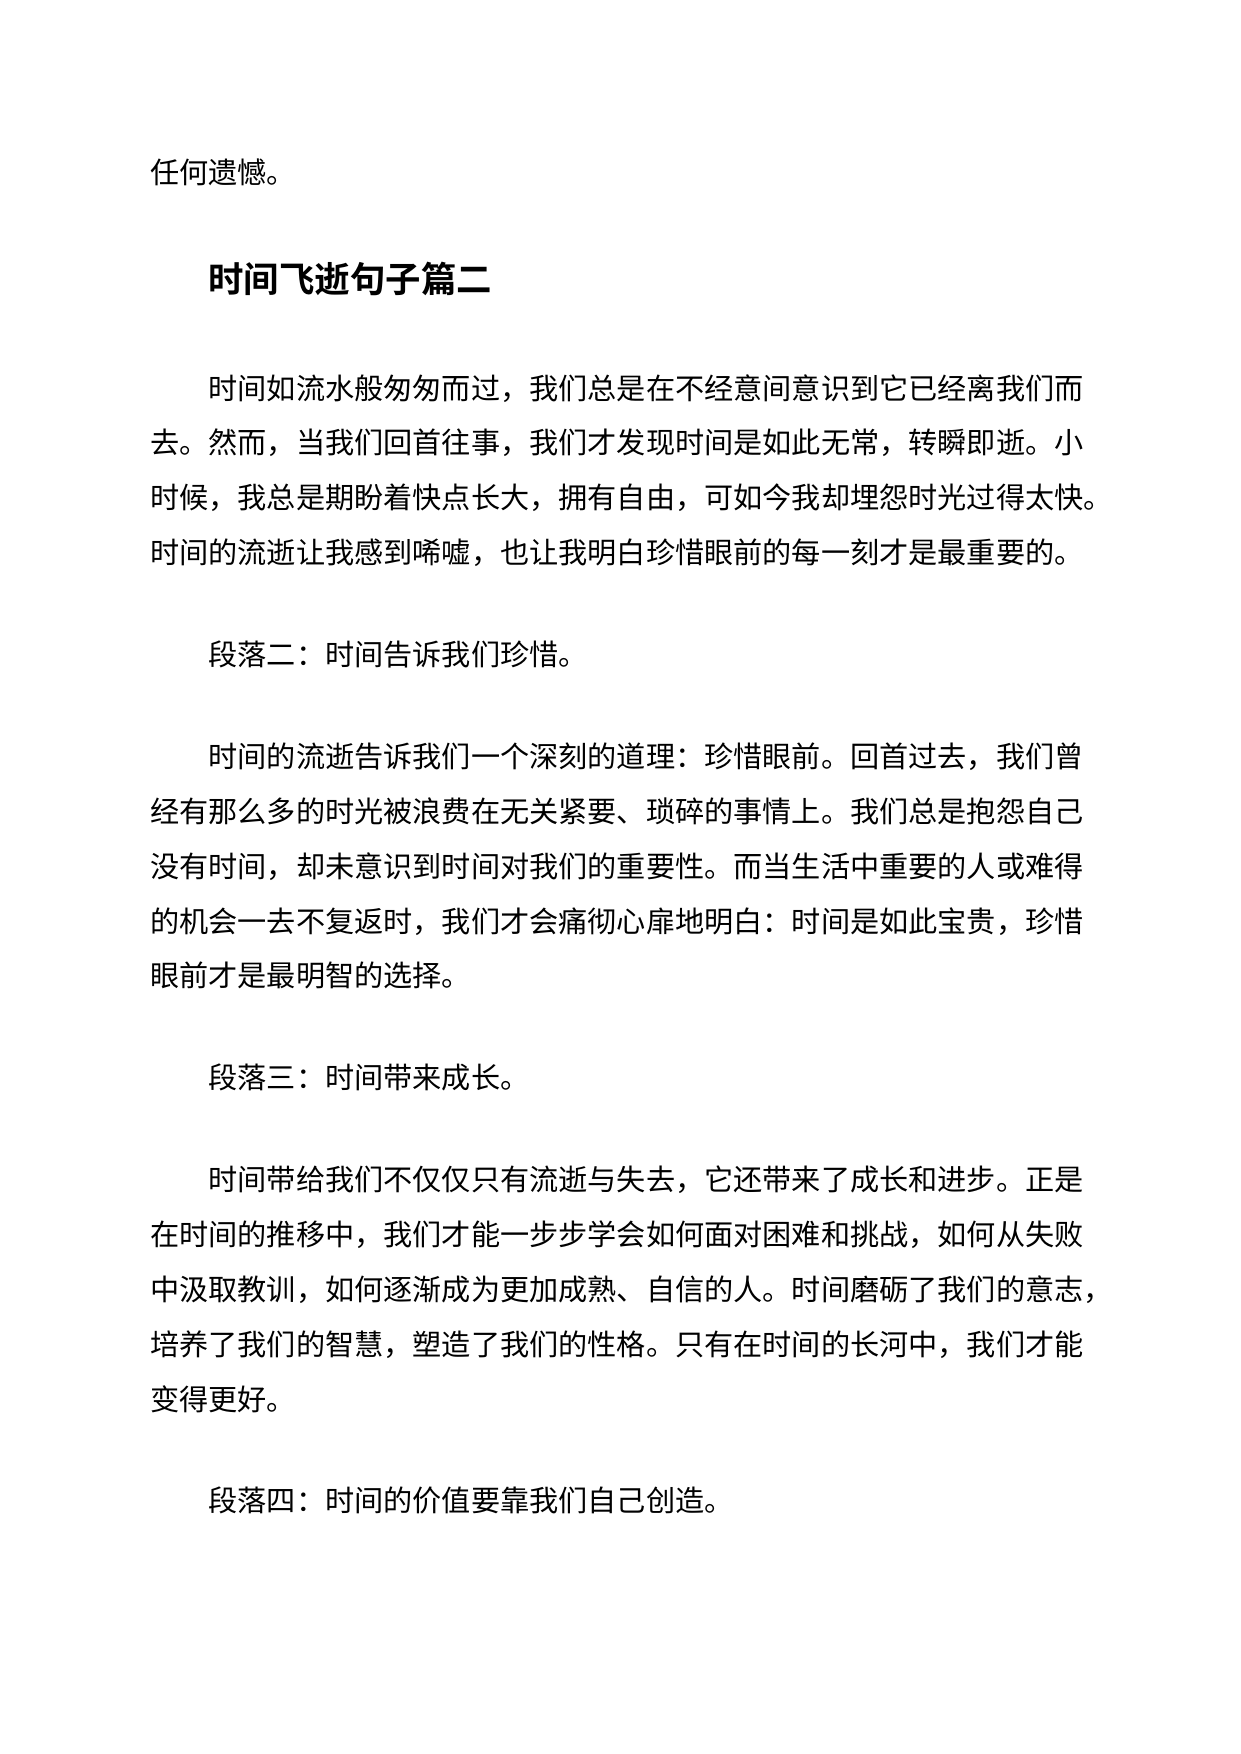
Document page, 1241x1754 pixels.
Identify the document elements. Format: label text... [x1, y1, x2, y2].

text 时间的流逝告诉我们一个深刻的道理：珍惜眼前。回首过去，我们曾经有那么多的时光被浪费在无关紧要、琐碎的事情上。我们总是抱怨自己没有时间，却未意识到时间对我们的重要性。而当生活中重要的人或难得的机会一去不复返时，我们才会痛彻心扉地明白：时间是如此宝贵，珍惜眼前才是最明智的选择。 [150, 733, 1090, 995]
text 段落二：时间告诉我们珍惜。 [150, 632, 1090, 674]
text 时间如流水般匆匆而过，我们总是在不经意间意识到它已经离我们而去。然而，当我们回首往事，我们才发现时间是如此无常，转瞬即逝。小时候，我总是期盼着快点长大，拥有自由，可如今我却埋怨时光过得太快。时间的流逝让我感到唏嘘，也让我明白珍惜眼前的每一刻才是最重要的。 [150, 365, 1090, 572]
text 段落四：时间的价值要靠我们自己创造。 [150, 1478, 1090, 1520]
text 时间飞逝句子篇二 [150, 252, 1090, 303]
text 时间带给我们不仅仅只有流逝与失去，它还带来了成长和进步。正是在时间的推移中，我们才能一步步学会如何面对困难和挑战，如何从失败中汲取教训，如何逐渐成为更加成熟、自信的人。时间磨砺了我们的意志，培养了我们的智慧，塑造了我们的性格。只有在时间的长河中，我们才能变得更好。 [150, 1157, 1090, 1418]
text 段落三：时间带来成长。 [150, 1055, 1090, 1097]
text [150, 150, 1090, 192]
